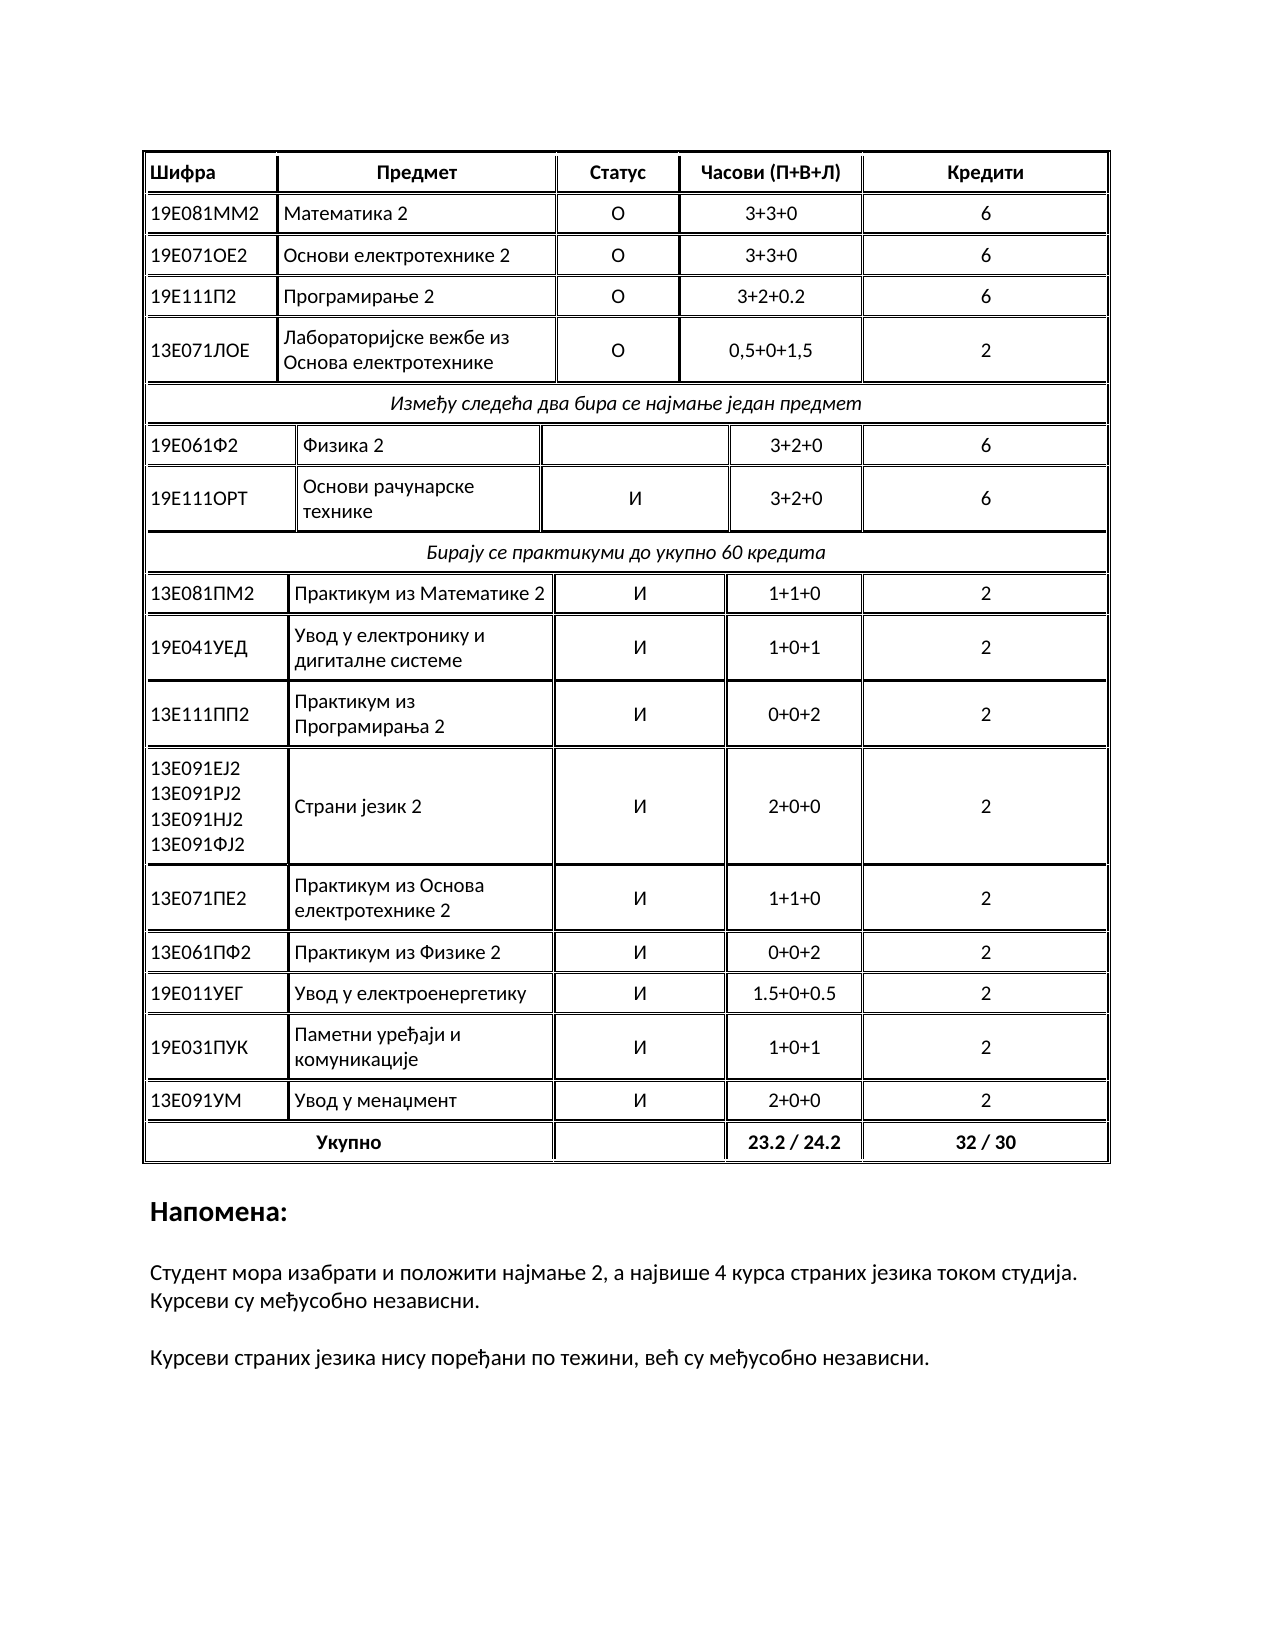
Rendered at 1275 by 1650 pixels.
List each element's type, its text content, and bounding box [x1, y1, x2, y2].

table_cell 2 [864, 1078, 1108, 1119]
text Напомена: [150, 1193, 1125, 1228]
table_cell 1+1+0 [728, 866, 861, 929]
table_cell Физика 2 [298, 426, 539, 463]
table_cell 6 [864, 191, 1108, 232]
table_cell 13Е071ПE2 [144, 863, 287, 929]
table_cell 6 [864, 464, 1108, 530]
table_cell 6 [864, 422, 1108, 463]
table_cell 6 [864, 232, 1108, 273]
table_cell 2 [864, 679, 1107, 745]
table_cell 19Е041УЕД [146, 612, 287, 679]
table_cell И [556, 974, 724, 1012]
table_cell 13Е091ЕЈ2 13Е091РЈ2 13Е091НЈ2 13Е091ФЈ2 [146, 745, 287, 863]
table_cell 3+2+0 [731, 467, 861, 530]
table_cell И [556, 682, 724, 745]
table_cell Лабораторијске вежбе из Основа електротехнике [279, 318, 555, 381]
table_cell О [558, 318, 678, 381]
table_cell [554, 1119, 726, 1161]
table_cell Практикум из Физике 2 [290, 933, 552, 971]
table_cell 2 [864, 745, 1108, 863]
table_cell 2 [864, 863, 1109, 929]
table_cell 3+3+0 [681, 195, 861, 232]
table_cell Статус [557, 152, 679, 191]
table_cell 1+0+1 [728, 616, 861, 679]
table_cell И [556, 866, 724, 929]
table_cell О [558, 195, 678, 232]
table_cell Страни језик 2 [290, 749, 552, 863]
table_cell 19Е011УЕГ [144, 971, 288, 1012]
table_cell 2+0+0 [728, 1082, 861, 1119]
table_cell Шифра [146, 152, 277, 191]
table_cell Основи електротехнике 2 [279, 236, 555, 273]
table_cell 13Е111ПП2 [146, 679, 287, 745]
table_cell 3+2+0.2 [681, 277, 861, 314]
text Курсеви страних језика нису поређани по тежини, већ су међусобно независни. [150, 1343, 1125, 1371]
table_cell 19Е061Ф2 [146, 422, 295, 463]
table_cell Практикум из Програмирања 2 [290, 682, 552, 745]
table_cell И [556, 933, 724, 971]
table_cell И [556, 749, 724, 863]
table_cell Практикум из Математике 2 [290, 575, 552, 612]
table_cell 2+0+0 [728, 749, 861, 863]
table_cell Предмет [277, 153, 557, 191]
table_cell И [556, 616, 724, 679]
table_cell И [543, 426, 728, 463]
table_cell 19Е031ПУК [144, 1012, 288, 1078]
table_cell 2 [864, 315, 1108, 381]
table_cell 1+0+1 [728, 1015, 861, 1078]
table_cell 13Е061ПФ2 [146, 929, 287, 971]
table_cell Програмирање 2 [279, 277, 555, 314]
table_cell Бирају се практикуми до укупно 60 кредита [146, 530, 1107, 571]
table_cell 3+3+0 [681, 236, 861, 273]
table_cell 2 [863, 971, 1109, 1012]
table_cell О [558, 236, 678, 273]
table_cell 19Е081ММ2 [146, 191, 276, 232]
table_cell И [556, 575, 724, 612]
table_cell 0,5+0+1,5 [681, 318, 861, 381]
table_cell О [558, 277, 678, 314]
table_cell 2 [864, 612, 1108, 679]
table_cell Основи рачунарске технике [298, 467, 539, 530]
table_cell 6 [864, 274, 1108, 314]
table_cell 0+0+2 [728, 933, 861, 971]
table_cell 13Е071ЛОЕ [146, 315, 276, 381]
table_cell Укупно [146, 1119, 554, 1161]
table_cell 2 [864, 571, 1108, 612]
table_cell И [543, 467, 728, 530]
table_cell 13Е081ПМ2 [146, 571, 287, 612]
table_cell 0+0+2 [728, 682, 861, 745]
table_cell И [556, 1015, 724, 1078]
table_cell Практикум из Основа електротехнике 2 [290, 866, 552, 929]
table_cell 2 [863, 1012, 1109, 1078]
table_cell Увод у електронику и дигиталне системе [290, 616, 552, 679]
table_cell 13Е091УМ [146, 1078, 287, 1119]
table_cell 23.2 / 24.2 [726, 1123, 862, 1161]
table_cell 19Е071ОЕ2 [146, 232, 276, 273]
table_cell Математика 2 [279, 195, 555, 232]
table_cell 2 [864, 929, 1108, 971]
table_cell Увод у електроенергетику [290, 974, 552, 1012]
table_cell 32 / 30 [863, 1119, 1108, 1161]
table_cell И [556, 1082, 724, 1119]
text Студент мора изабрати и положити најмање 2, а највише 4 курса страних језика током студија. Курсеви су међусобно независни. [150, 1258, 1125, 1314]
table_cell Часови (П+В+Л) [679, 153, 862, 191]
table_cell 1+1+0 [728, 575, 861, 612]
table_cell 19Е111П2 [146, 274, 276, 314]
table_cell Увод у менаџмент [290, 1082, 552, 1119]
table_cell Кредити [863, 153, 1107, 191]
table_cell 19Е111ОРТ [146, 464, 295, 530]
table_cell Паметни уређаји и комуникације [290, 1015, 552, 1078]
table_cell 1.5+0+0.5 [728, 974, 861, 1012]
table_cell 3+2+0 [731, 426, 861, 463]
table_cell Између следећа два бира се најмање један предмет [146, 381, 1108, 422]
